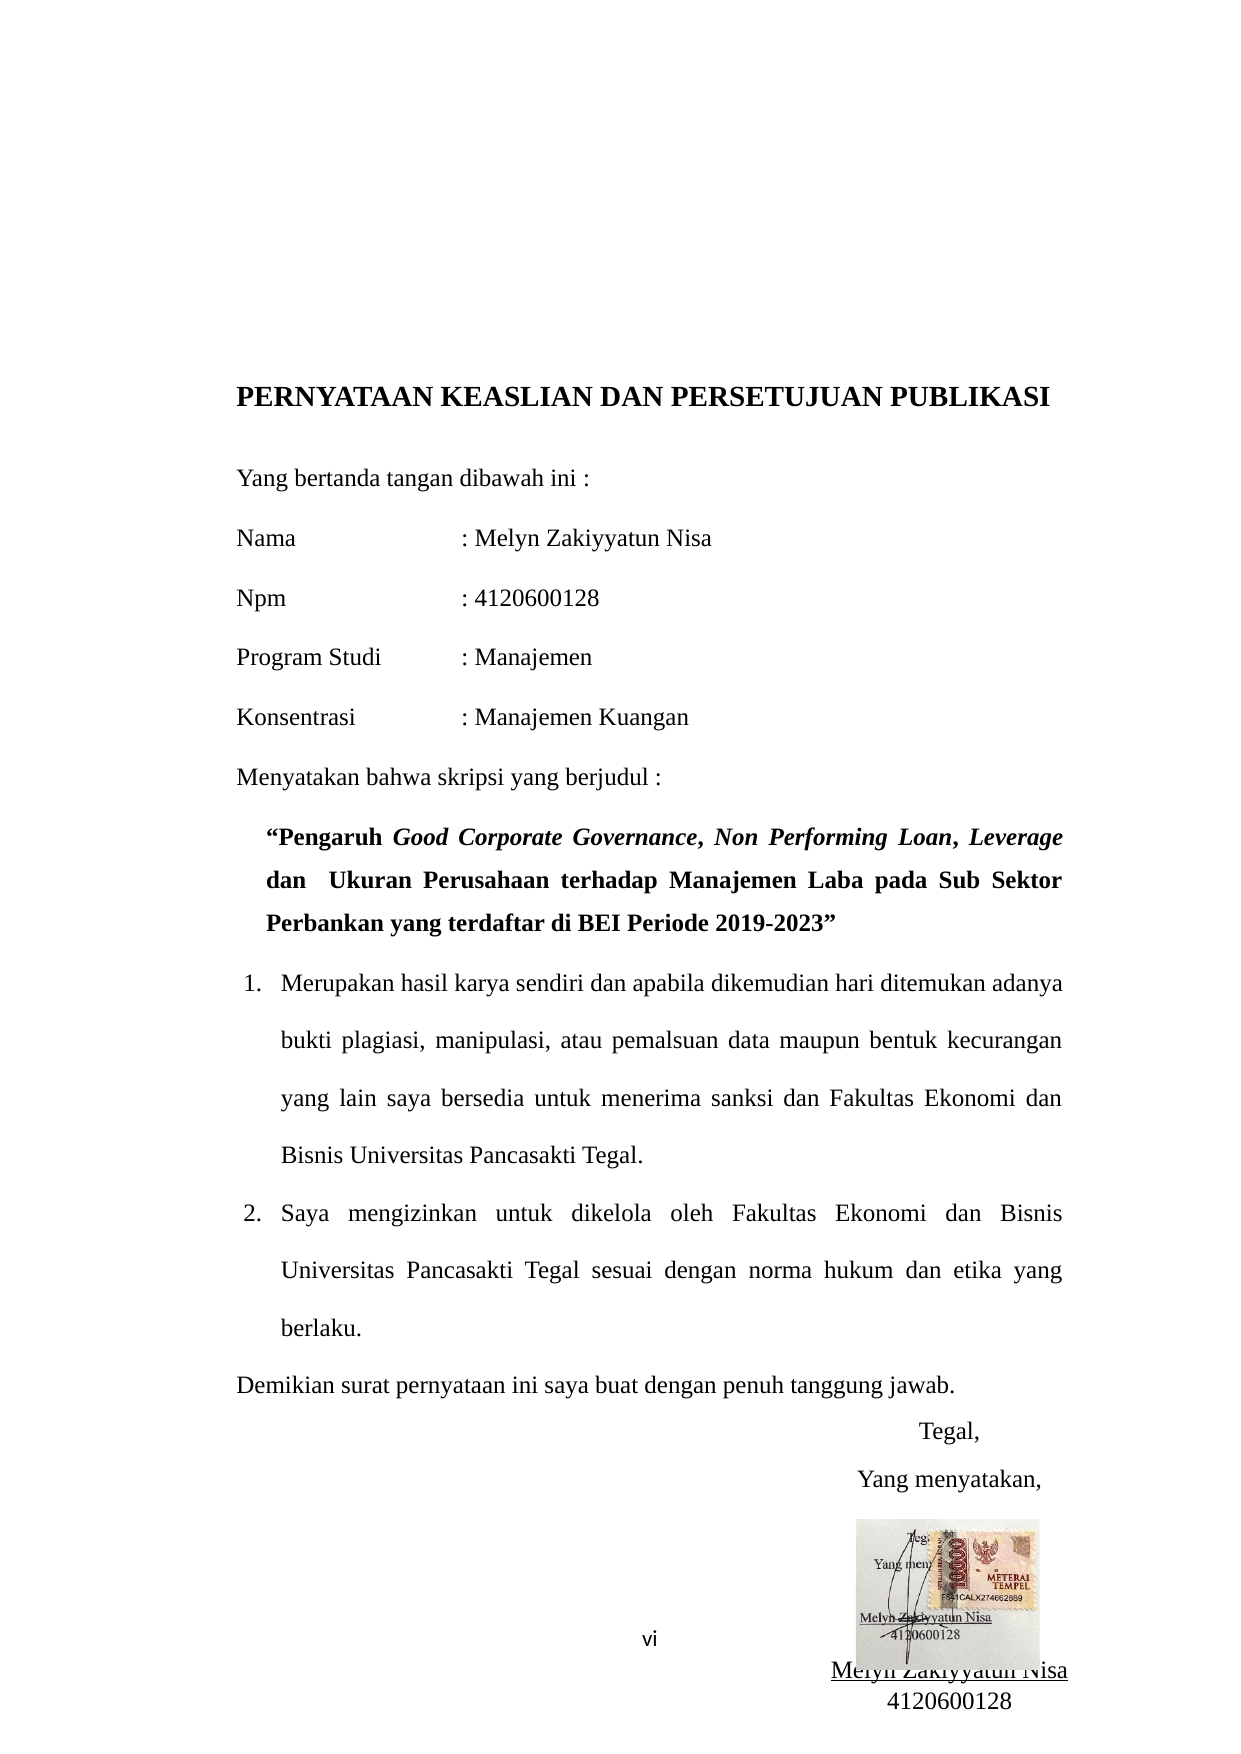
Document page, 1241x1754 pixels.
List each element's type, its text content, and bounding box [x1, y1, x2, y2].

text Yang bertanda tangan dibawah ini : [236, 463, 1063, 492]
picture [855, 1519, 1040, 1670]
list Merupakan hasil karya sendiri dan apabila dikemudian hari ditemukan adanya bukti plagiasi, manipulasi, atau pemalsuan data maupun bentuk kecurangan yang lain saya bersedia untuk menerima sanksi dan Fakultas Ekonomi dan Bisnis Universitas Pancasakti Tegal. [243, 968, 1063, 1169]
list Saya mengizinkan untuk dikelola oleh Fakultas Ekonomi dan Bisnis Universitas Pancasakti Tegal sesuai dengan norma hukum dan etika yang berlaku. [243, 1198, 1063, 1342]
text “Pengaruh Good Corporate Governance, Non Performing Loan, Leverage dan Ukuran Perusahaan terhadap Manajemen Laba pada Sub Sektor Perbankan yang terdaftar di BEI Periode 2019-2023” [266, 822, 1063, 937]
list Demikian surat pernyataan ini saya buat dengan penuh tanggung jawab. [236, 1370, 1063, 1399]
text Menyatakan bahwa skripsi yang berjudul : [236, 762, 1063, 791]
text Nama : Melyn Zakiyyatun Nisa [236, 523, 1063, 552]
text Program Studi : Manajemen [236, 642, 1063, 671]
text Konsentrasi : Manajemen Kuangan [236, 702, 1063, 731]
text PERNYATAAN KEASLIAN DAN PERSETUJUAN PUBLIKASI [236, 379, 1063, 413]
text Npm : 4120600128 [236, 583, 1063, 611]
